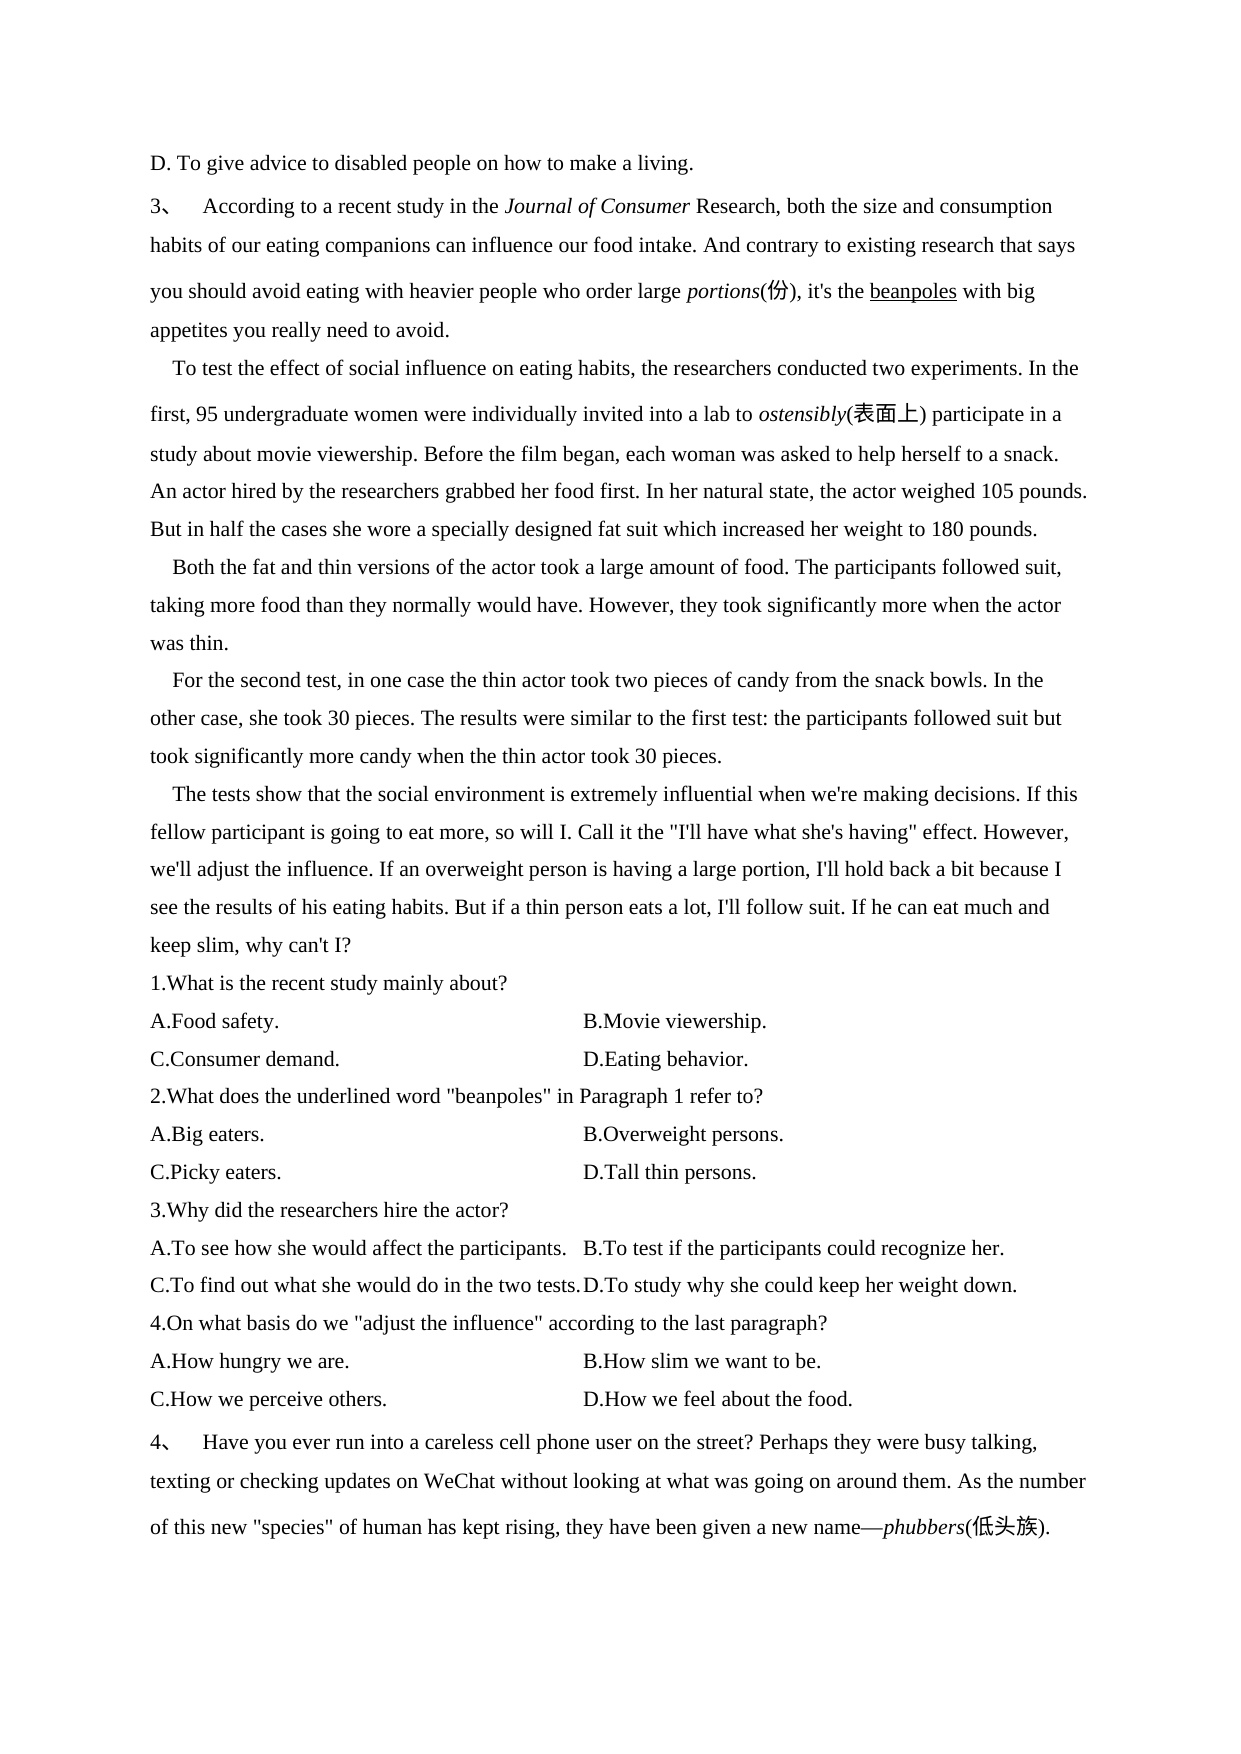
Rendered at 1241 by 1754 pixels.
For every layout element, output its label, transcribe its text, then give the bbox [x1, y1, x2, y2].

text For the second test, in one case the thin actor took two pieces of candy from the snack bowls. In the other case, she took 30 pieces. The results were similar to the first test: the participants followed suit but took significantly more candy when the thin actor took 30 pieces. [150, 667, 1090, 768]
text 3、 According to a recent study in the Journal of Consumer Research, both the size and consumption habits of our eating companions can influence our food intake. And contrary to existing research that says you should avoid eating with heavier people who order large portions(份), it's the beanpoles with big appetites you really need to avoid. [150, 188, 1090, 343]
text Both the fat and thin versions of the actor took a large amount of food. The participants followed suit, taking more food than they normally would have. However, they took significantly more when the actor was thin. [150, 554, 1090, 655]
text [150, 150, 1090, 175]
text To test the effect of social influence on eating habits, the researchers conducted two experiments. In the first, 95 undergraduate women were individually invited into a lab to ostensibly(表面上) participate in a study about movie viewership. Before the film began, each woman was asked to help herself to a snack. An actor hired by the researchers grabbed her food first. In her natural state, the actor weighed 105 pounds. But in half the cases she wore a specially designed fat suit which increased her weight to 180 pounds. [150, 355, 1090, 541]
text 1.What is the recent study mainly about? A.Food safety. B.Movie viewership. C.Consumer demand. D.Eating behavior. 2.What does the underlined word "beanpoles" in Paragraph 1 refer to? A.Big eaters. B.Overweight persons. C.Picky eaters. D.Tall thin persons. 3.Why did the researchers hire the actor? A.To see how she would affect the participants. B.To test if the participants could recognize her. C.To find out what she would do in the two tests. D.To study why she could keep her weight down. 4.On what basis do we "adjust the influence" according to the last paragraph? A.How hungry we are. B.How slim we want to be. C.How we perceive others. D.How we feel about the food. [150, 970, 1090, 1411]
text The tests show that the social environment is extremely influential when we're making decisions. If this fellow participant is going to eat more, so will I. Call it the "I'll have what she's having" effect. However, we'll adjust the influence. If an overweight person is having a large portion, I'll hold back a bit because I see the results of his eating habits. But if a thin person eats a lot, I'll follow suit. If he can eat much and keep slim, why can't I? [150, 781, 1090, 957]
text 4、 Have you ever run into a careless cell phone user on the street? Perhaps they were busy talking, texting or checking updates on WeChat without looking at what was going on around them. As the number of this new "species" of human has kept rising, they have been given a new name—phubbers(低头族). [150, 1424, 1090, 1541]
